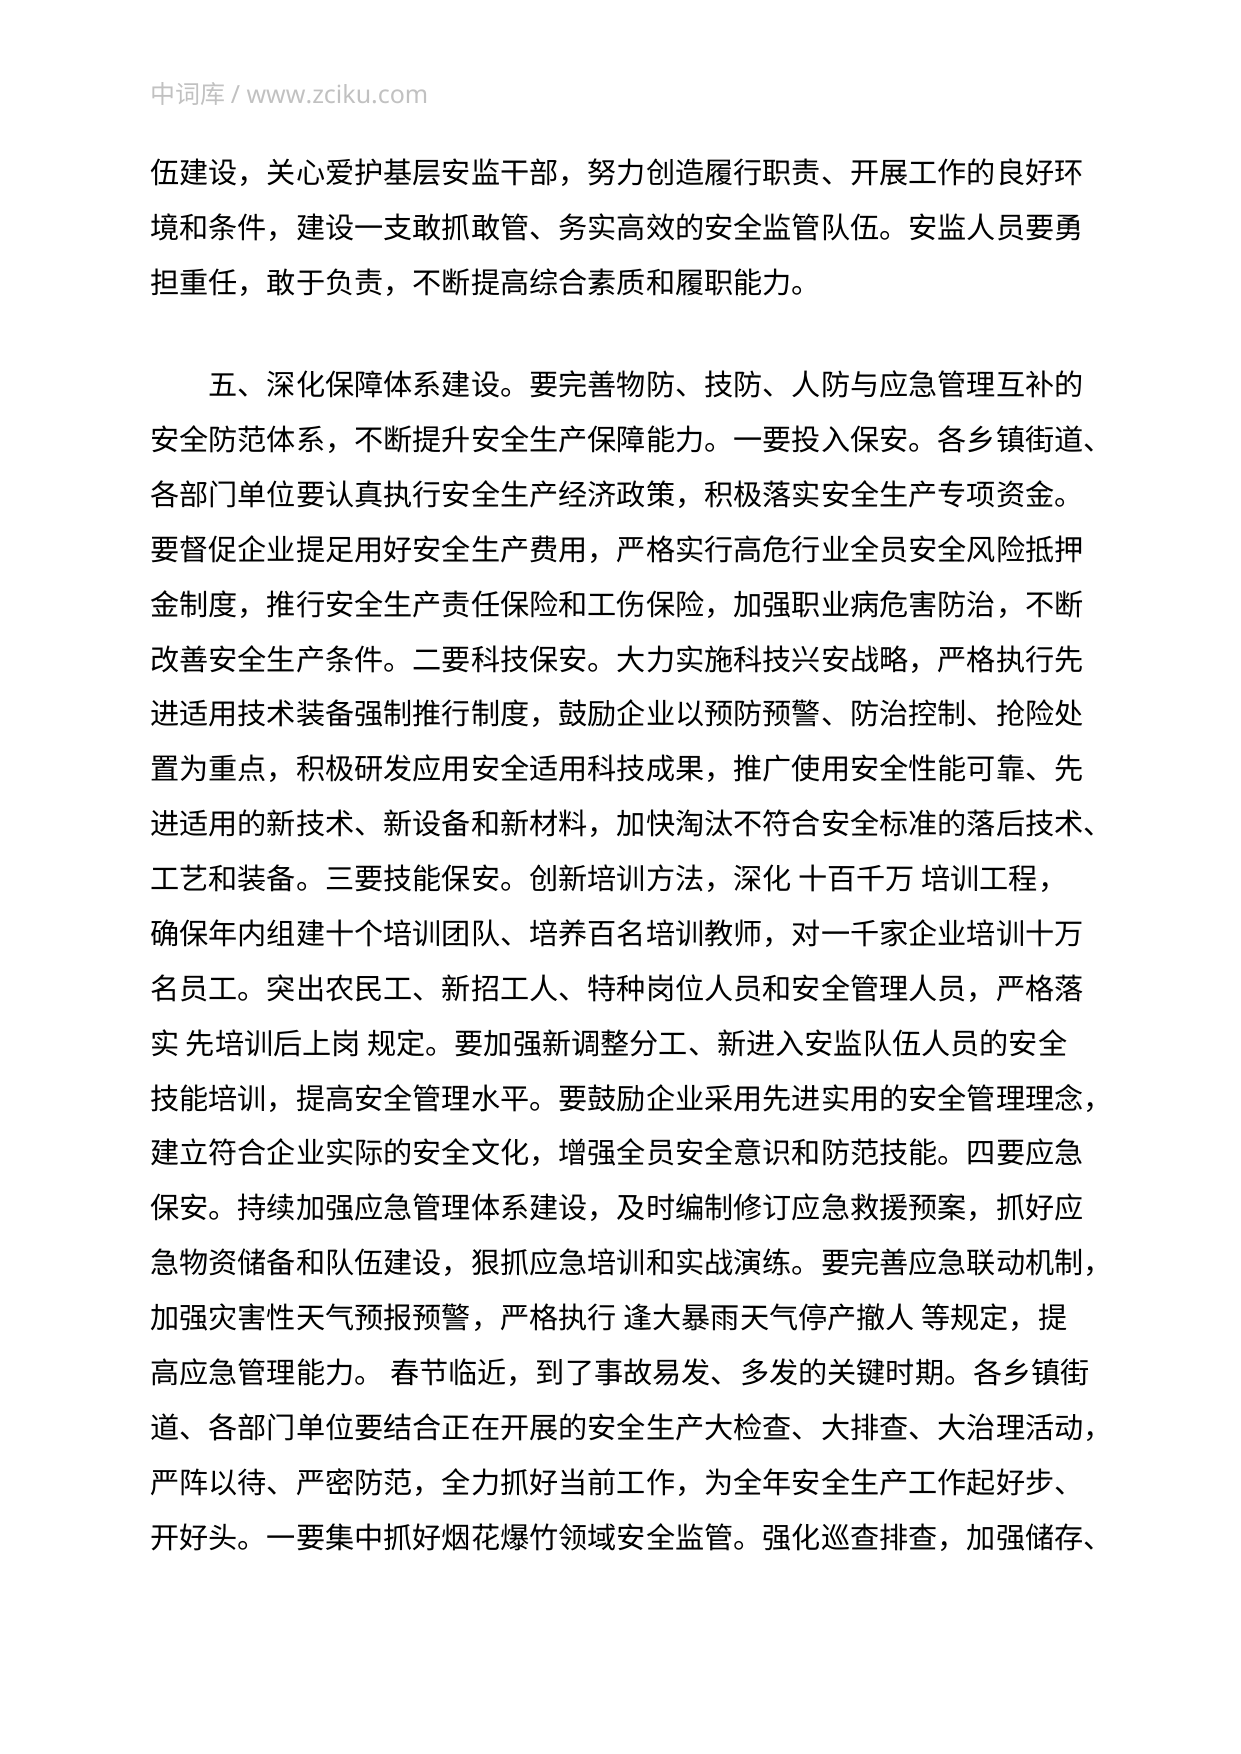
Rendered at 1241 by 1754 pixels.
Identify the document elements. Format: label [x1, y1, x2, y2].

text [150, 150, 1090, 302]
text [150, 362, 1090, 1557]
